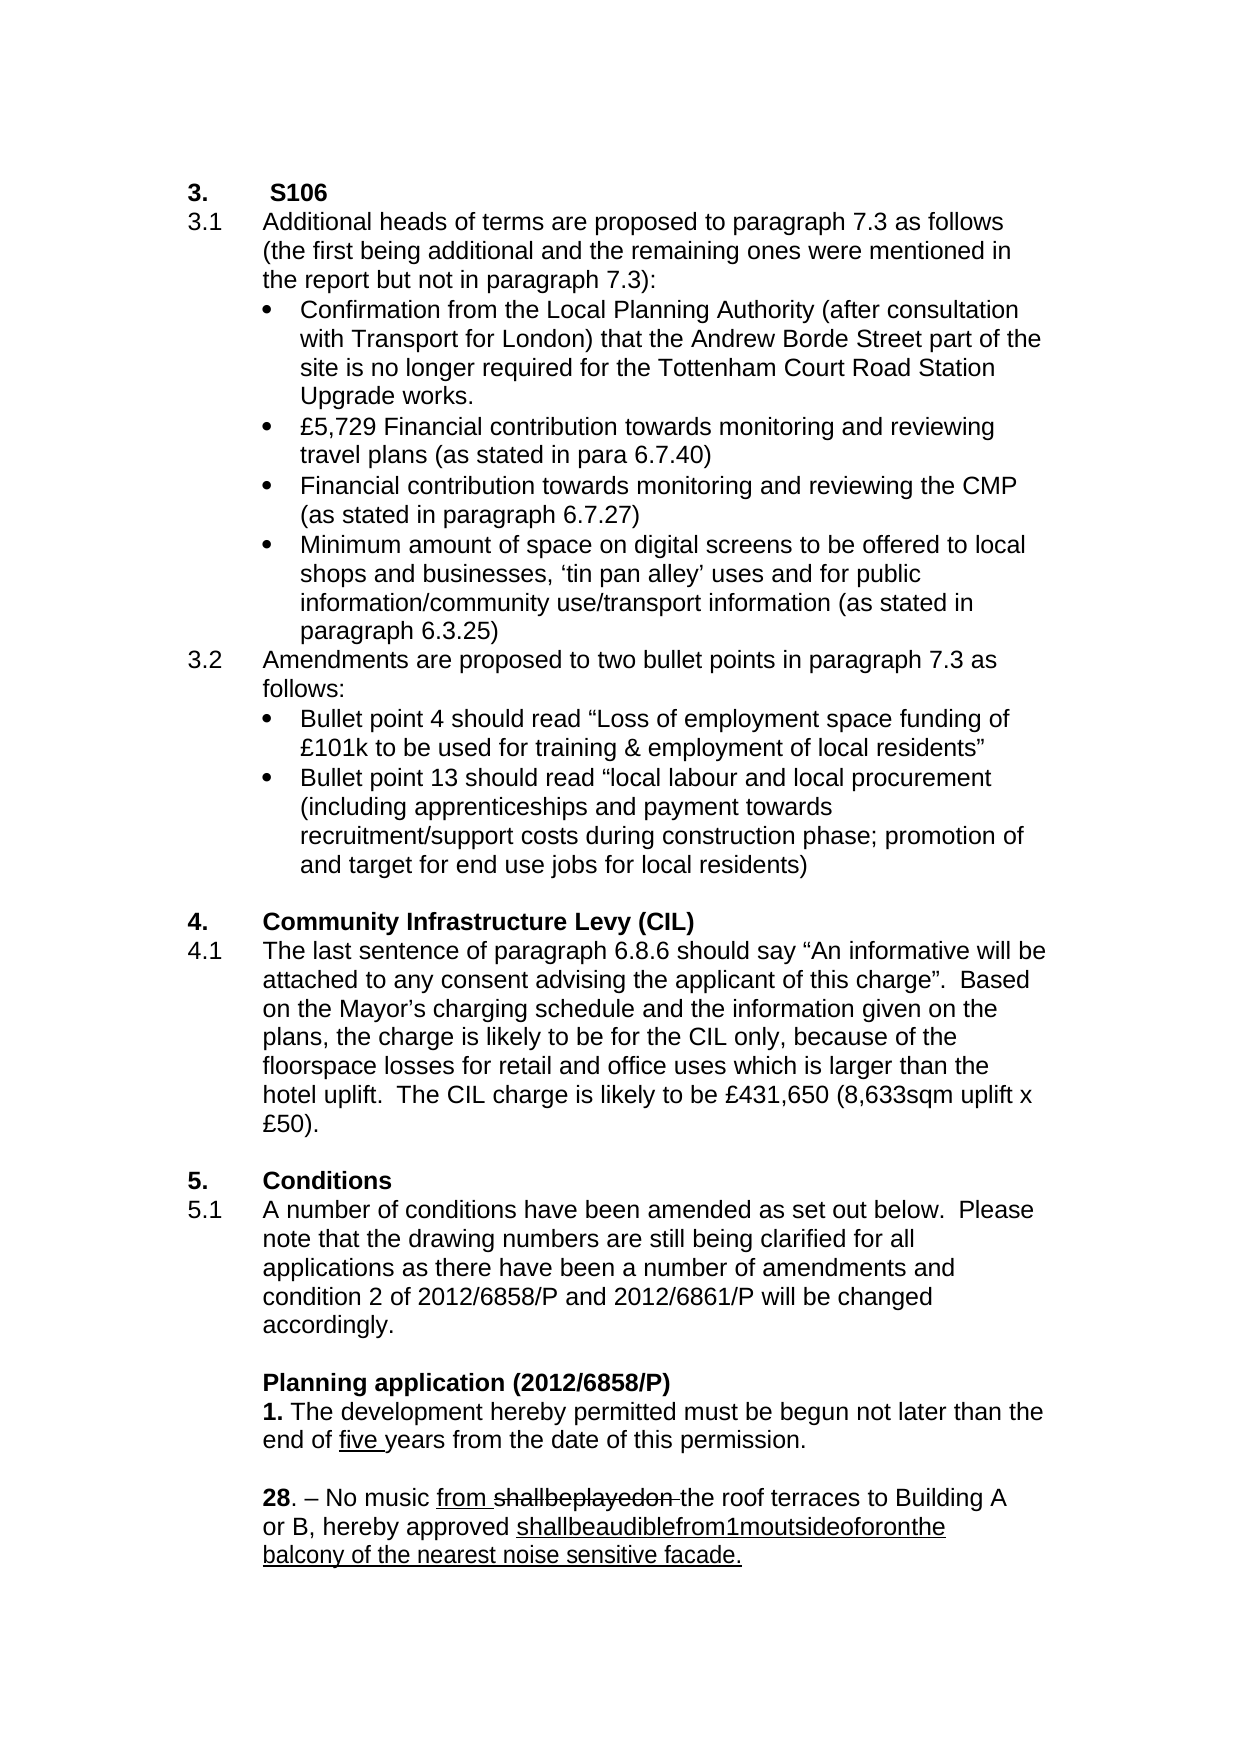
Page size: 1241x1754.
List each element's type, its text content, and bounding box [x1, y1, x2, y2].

list £5,729 Financial contribution towards monitoring and reviewing travel plans (as stated in para 6.7.40) [262, 412, 999, 469]
list The last sentence of paragraph 6.8.6 should say “An informative will be attached to any consent advising the applicant of this charge”. Based on the Mayor’s charging schedule and the information given on the plans, the charge is likely to be for the CIL only, because of the floorspace losses for retail and office uses which is larger than the hotel uplift. The CIL charge is likely to be £431,650 (8,633sqm uplift x [187, 936, 1049, 1109]
list Confirmation from the Local Planning Authority (after consultation with Transport for London) that the Andrew Borde Street part of the site is no longer required for the Tottenham Court Road Station Upgrade works. [262, 296, 1043, 411]
subtitle Conditions [187, 1166, 1065, 1195]
list Bullet point 4 should read “Loss of employment space funding of [262, 703, 1065, 733]
list Bullet point 13 should read “local labour and local procurement (including apprenticeships and payment towards recruitment/support costs during construction phase; promotion of and target for end use jobs for local residents) [262, 764, 1027, 879]
list Amendments are proposed to two bullet points in paragraph 7.3 as follows: [187, 646, 1001, 703]
text 28. – No music from shallbeplayedon the roof terraces to Building A or B, hereby approved shallbeaudiblefrom1moutsideoforonthe balcony of the nearest noise sensitive facade. [262, 1483, 1031, 1569]
subtitle Community Infrastructure Levy (CIL) [187, 907, 1065, 936]
subtitle Planning application (2012/6858/P) [262, 1368, 1065, 1397]
list Minimum amount of space on digital screens to be offered to local shops and businesses, ‘tin pan alley’ uses and for public information/community use/transport information (as stated in paragraph 6.3.25) [262, 531, 1029, 646]
text 1. The development hereby permitted must be begun not later than the end of five years from the date of this permission. [262, 1397, 1045, 1454]
list Additional heads of terms are proposed to paragraph 7.3 as follows (the first being additional and the remaining ones were mentioned in the report but not in paragraph 7.3): [187, 207, 1015, 293]
text £101k to be used for training & employment of local residents” [300, 733, 1065, 762]
list A number of conditions have been amended as set out below. Please note that the drawing numbers are still being clarified for all applications as there have been a number of amendments and condition 2 of 2012/6858/P and 2012/6861/P will be changed accordingly. [187, 1195, 1038, 1339]
list Financial contribution towards monitoring and reviewing the CMP (as stated in paragraph 6.7.27) [262, 471, 1020, 529]
text £50). [262, 1109, 1065, 1138]
subtitle S106 [187, 178, 1065, 207]
